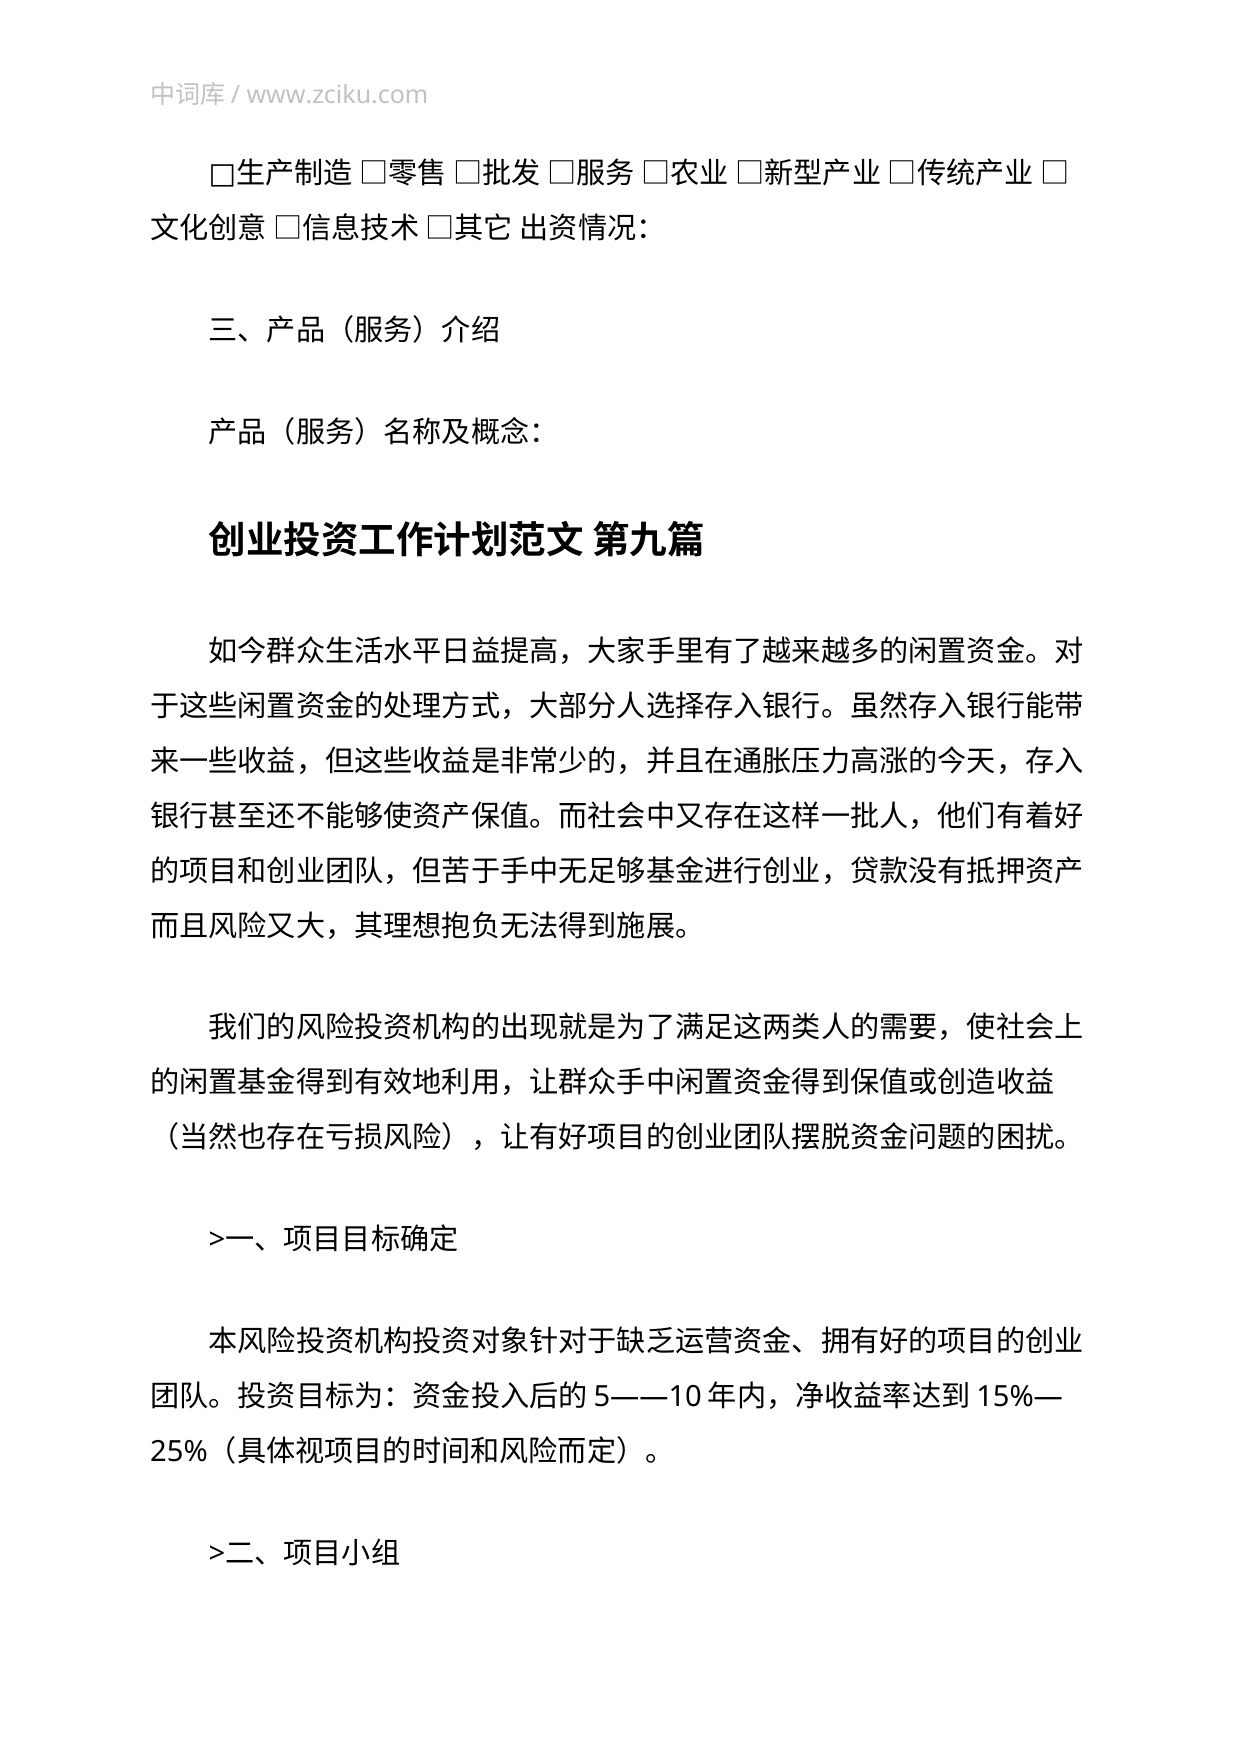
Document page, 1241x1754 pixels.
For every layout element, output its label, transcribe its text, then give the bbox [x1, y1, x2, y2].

text 三、产品（服务）介绍 [150, 307, 1090, 349]
text 我们的风险投资机构的出现就是为了满足这两类人的需要，使社会上的闲置基金得到有效地利用，让群众手中闲置资金得到保值或创造收益（当然也存在亏损风险），让有好项目的创业团队摆脱资金问题的困扰。 [150, 1004, 1090, 1156]
text >一、项目目标确定 [150, 1216, 1090, 1258]
text 如今群众生活水平日益提高，大家手里有了越来越多的闲置资金。对于这些闲置资金的处理方式，大部分人选择存入银行。虽然存入银行能带来一些收益，但这些收益是非常少的，并且在通胀压力高涨的今天，存入银行甚至还不能够使资产保值。而社会中又存在这样一批人，他们有着好的项目和创业团队，但苦于手中无足够基金进行创业，贷款没有抵押资产而且风险又大，其理想抱负无法得到施展。 [150, 628, 1090, 944]
text >二、项目小组 [150, 1529, 1090, 1572]
text □生产制造 □零售 □批发 □服务 □农业 □新型产业 □传统产业 □文化创意 □信息技术 □其它 出资情况： [150, 150, 1090, 247]
text 创业投资工作计划范文 第九篇 [150, 510, 1090, 564]
text 本风险投资机构投资对象针对于缺乏运营资金、拥有好的项目的创业团队。投资目标为：资金投入后的5——10年内，净收益率达到15%—25%（具体视项目的时间和风险而定）。 [150, 1317, 1090, 1470]
text 产品（服务）名称及概念： [150, 408, 1090, 451]
